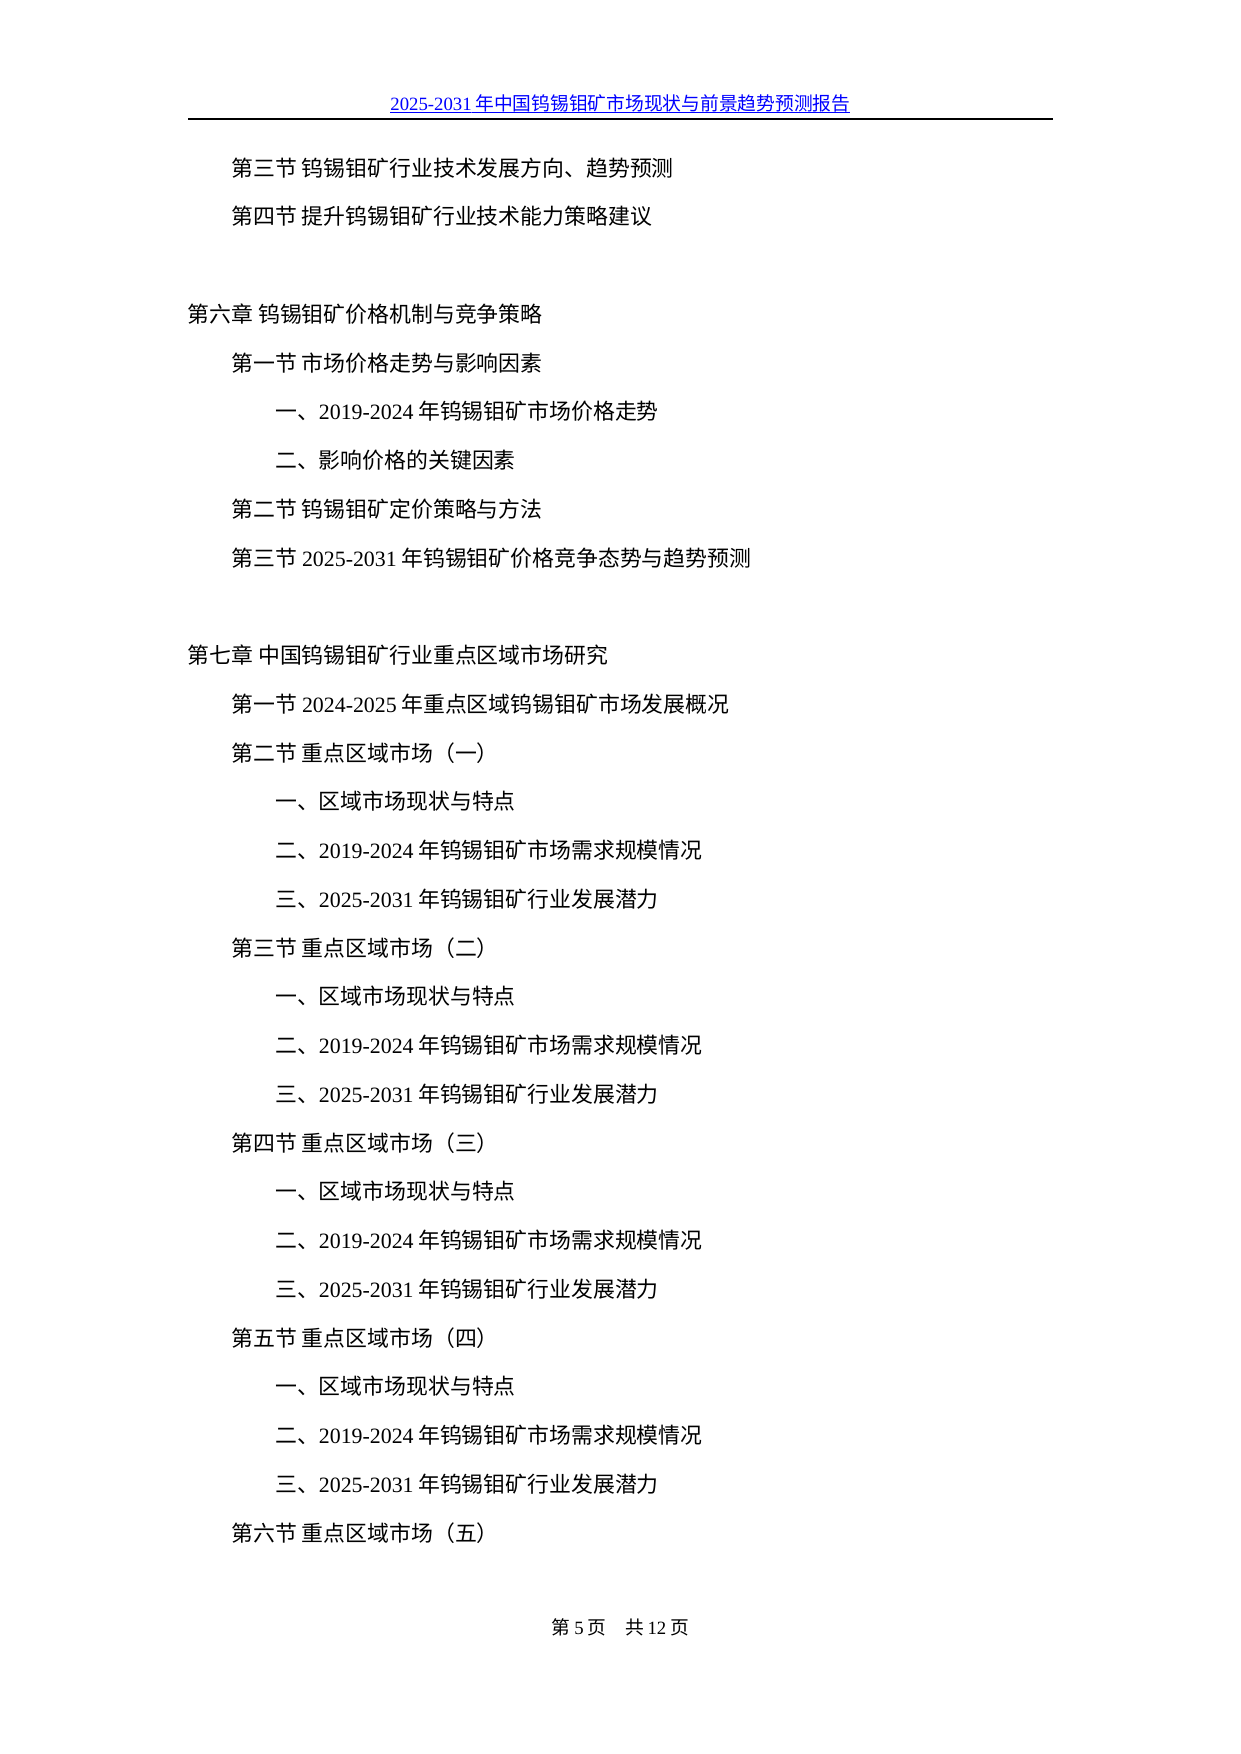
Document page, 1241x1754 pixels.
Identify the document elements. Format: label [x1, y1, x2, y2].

text [187, 150, 1053, 1548]
